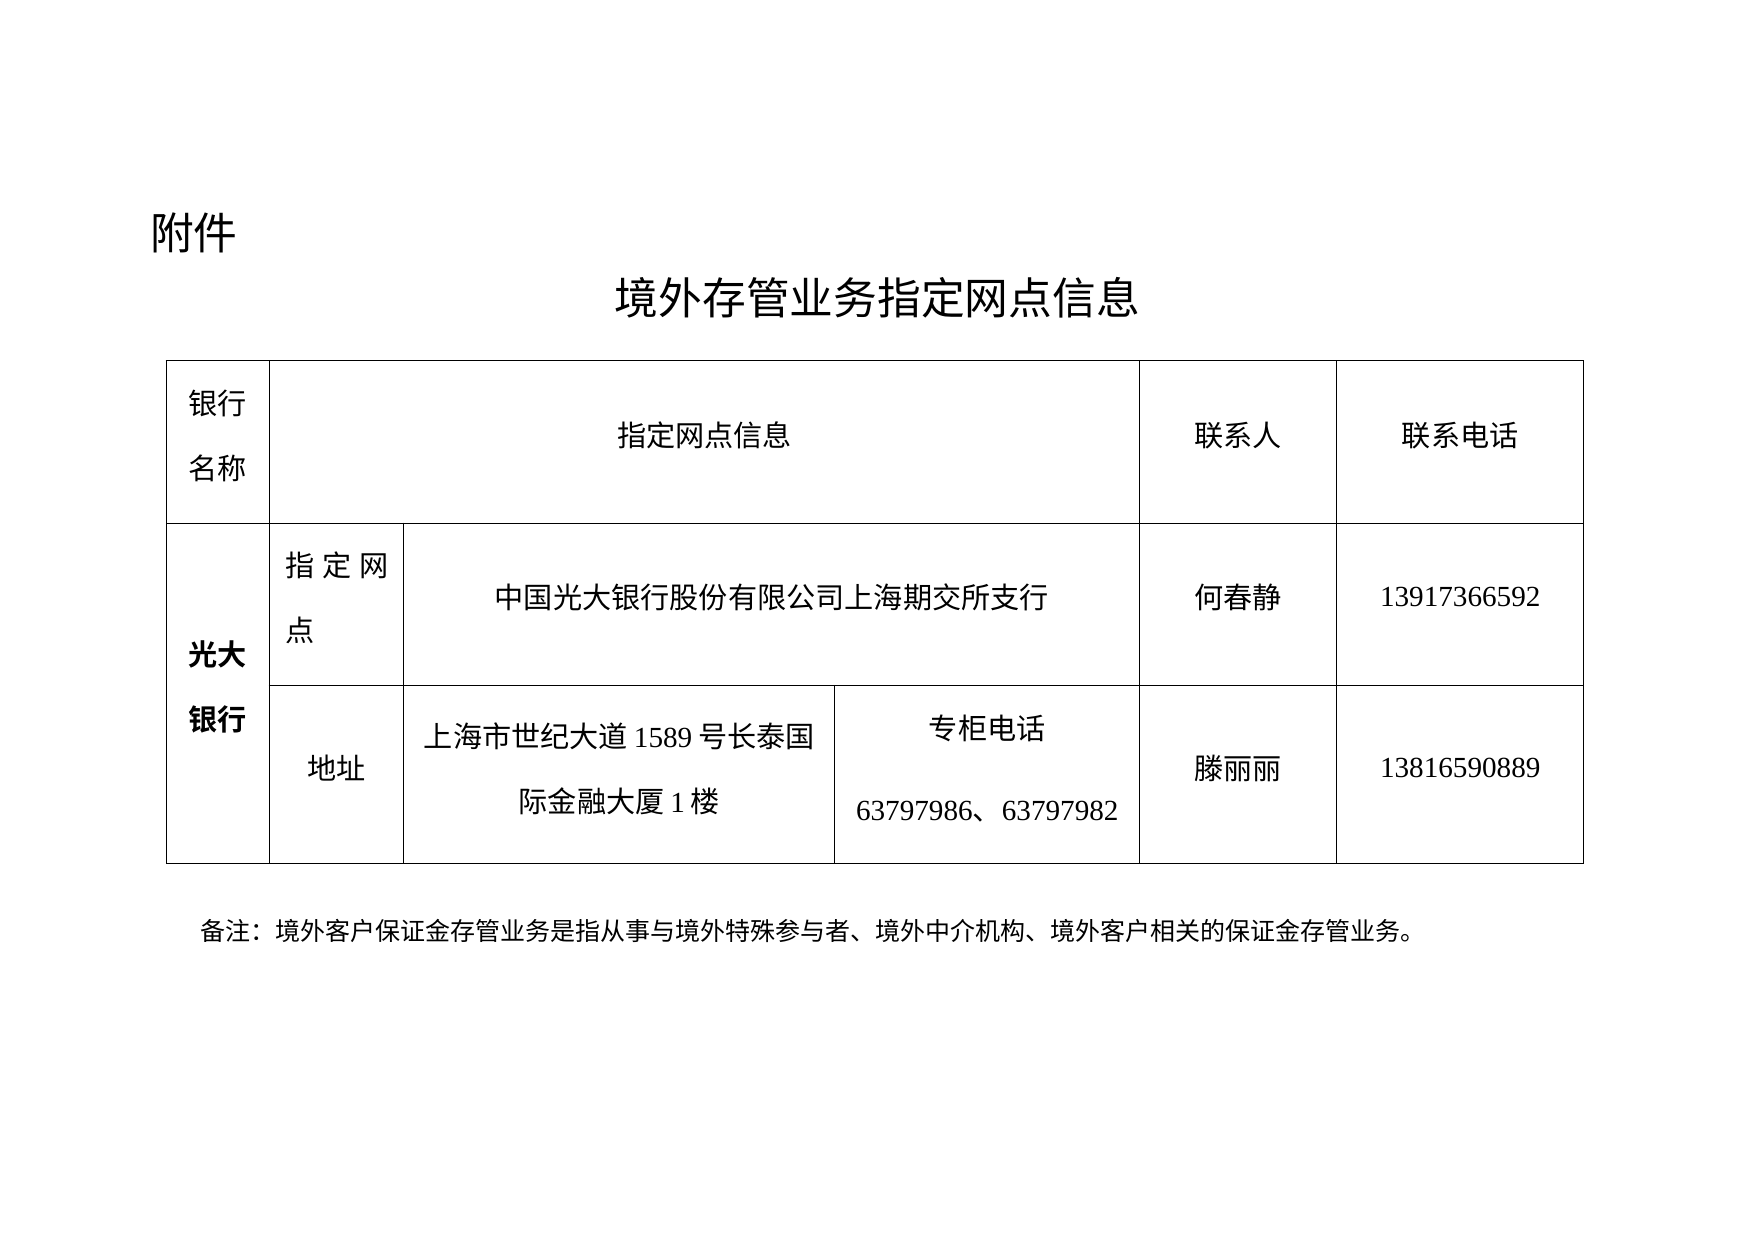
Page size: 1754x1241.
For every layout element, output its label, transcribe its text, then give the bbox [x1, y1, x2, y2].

table_header 银行名称 [167, 361, 269, 522]
text 境外存管业务指定网点信息 [150, 263, 1604, 328]
text 附件 [150, 198, 1604, 263]
table_cell 中国光大银行股份有限公司上海期交所支行 [404, 524, 1139, 685]
table_cell 上海市世纪大道1589号长泰国际金融大厦1楼 [404, 686, 834, 863]
text 备注：境外客户保证金存管业务是指从事与境外特殊参与者、境外中介机构、境外客户相关的保证金存管业务。 [150, 897, 1604, 962]
table_cell 滕丽丽 [1140, 686, 1336, 863]
table_header 指定网点信息 [270, 361, 1139, 522]
table_cell 指定网点 [270, 524, 403, 685]
table_cell 光大银行 [167, 524, 269, 863]
table_cell 13917366592 [1337, 524, 1583, 685]
table_cell 地址 [270, 686, 403, 863]
table_header 联系电话 [1337, 361, 1583, 522]
table_cell 13816590889 [1337, 686, 1583, 863]
table_header 联系人 [1140, 361, 1336, 522]
table_cell 专柜电话 63797986、63797982 [835, 686, 1139, 863]
table_cell 何春静 [1140, 524, 1336, 685]
